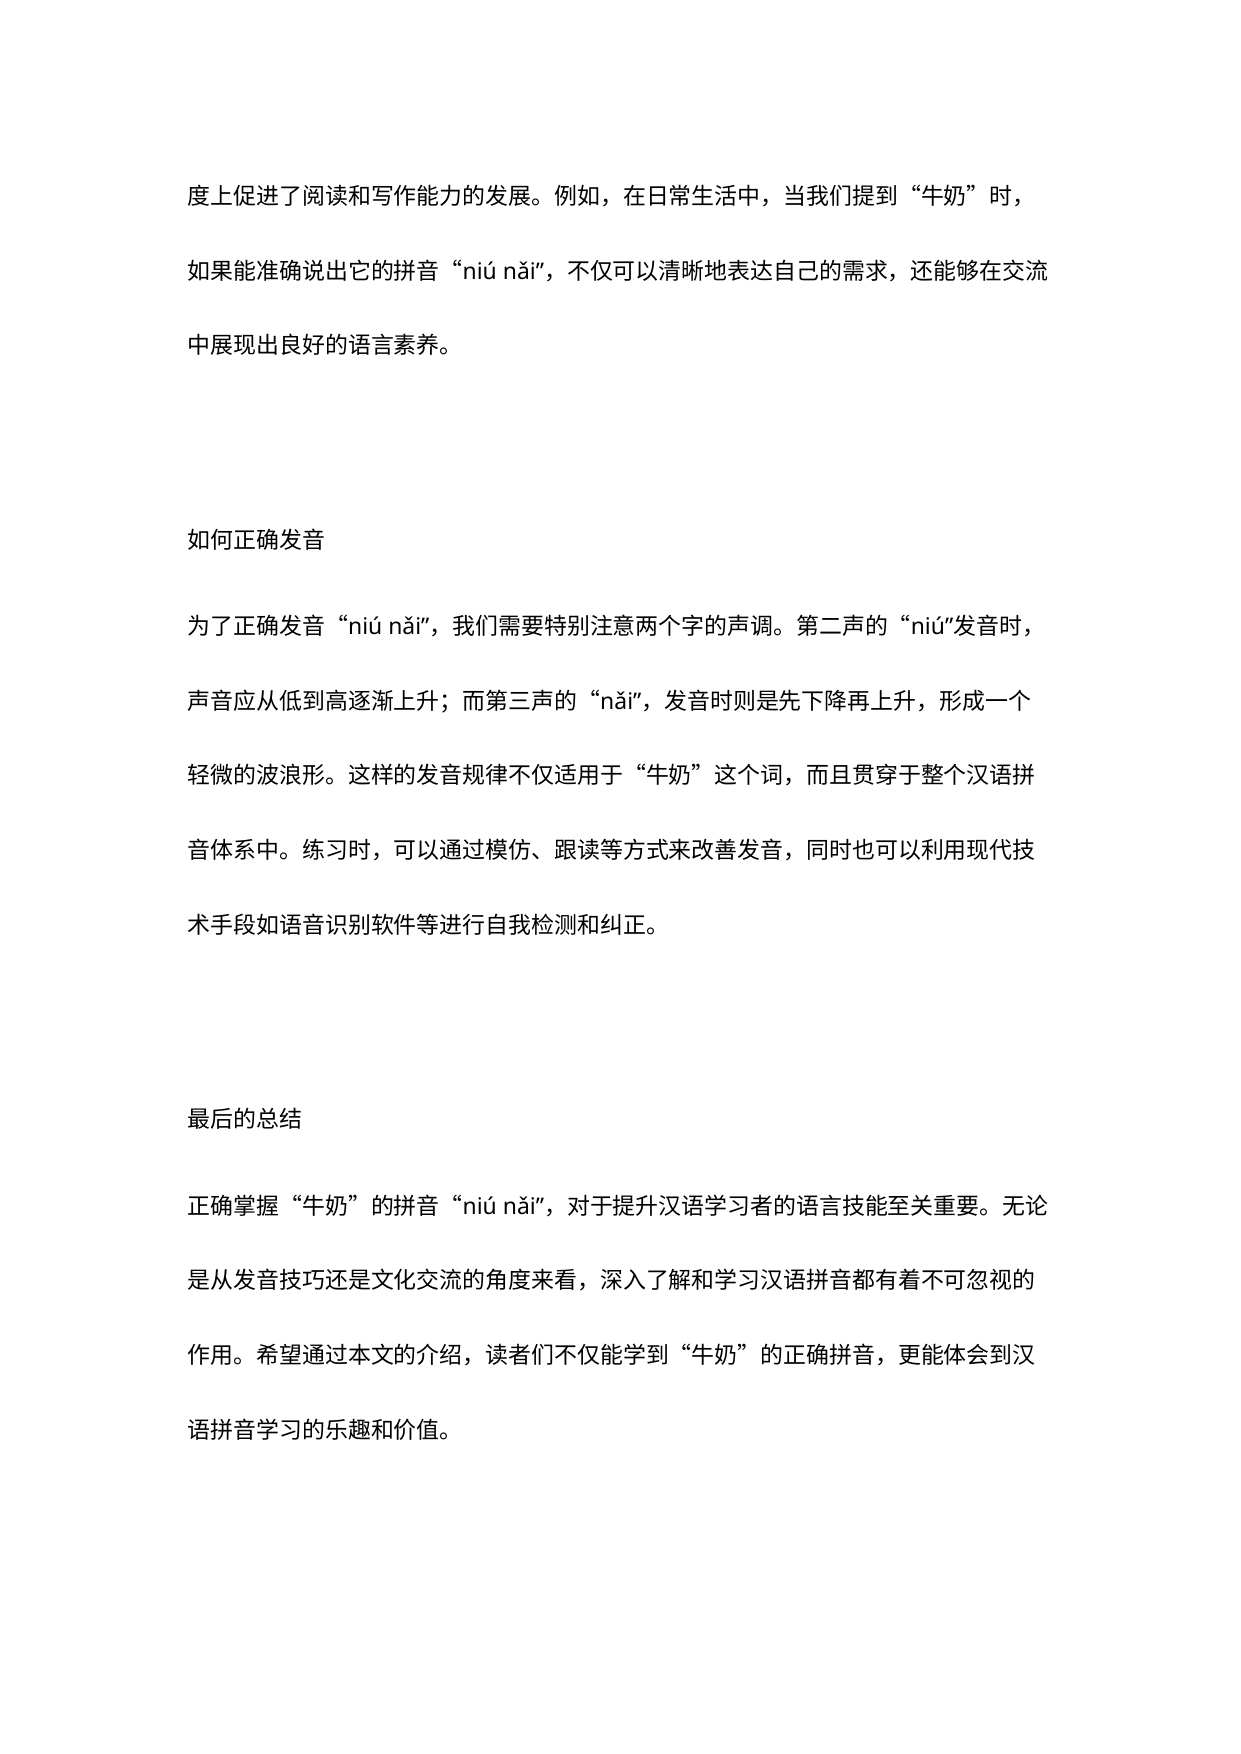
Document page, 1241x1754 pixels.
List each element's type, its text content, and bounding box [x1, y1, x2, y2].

text 最后的总结 [187, 1085, 1053, 1150]
text 为了正确发音“niú nǎi”，我们需要特别注意两个字的声调。第二声的“niú”发音时，声音应从低到高逐渐上升；而第三声的“nǎi”，发音时则是先下降再上升，形成一个轻微的波浪形。这样的发音规律不仅适用于“牛奶”这个词，而且贯穿于整个汉语拼音体系中。练习时，可以通过模仿、跟读等方式来改善发音，同时也可以利用现代技术手段如语音识别软件等进行自我检测和纠正。 [187, 592, 1053, 956]
text 正确掌握“牛奶”的拼音“niú nǎi”，对于提升汉语学习者的语言技能至关重要。无论是从发音技巧还是文化交流的角度来看，深入了解和学习汉语拼音都有着不可忽视的作用。希望通过本文的介绍，读者们不仅能学到“牛奶”的正确拼音，更能体会到汉语拼音学习的乐趣和价值。 [187, 1172, 1053, 1461]
text 如何正确发音 [187, 506, 1053, 571]
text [187, 162, 1053, 376]
